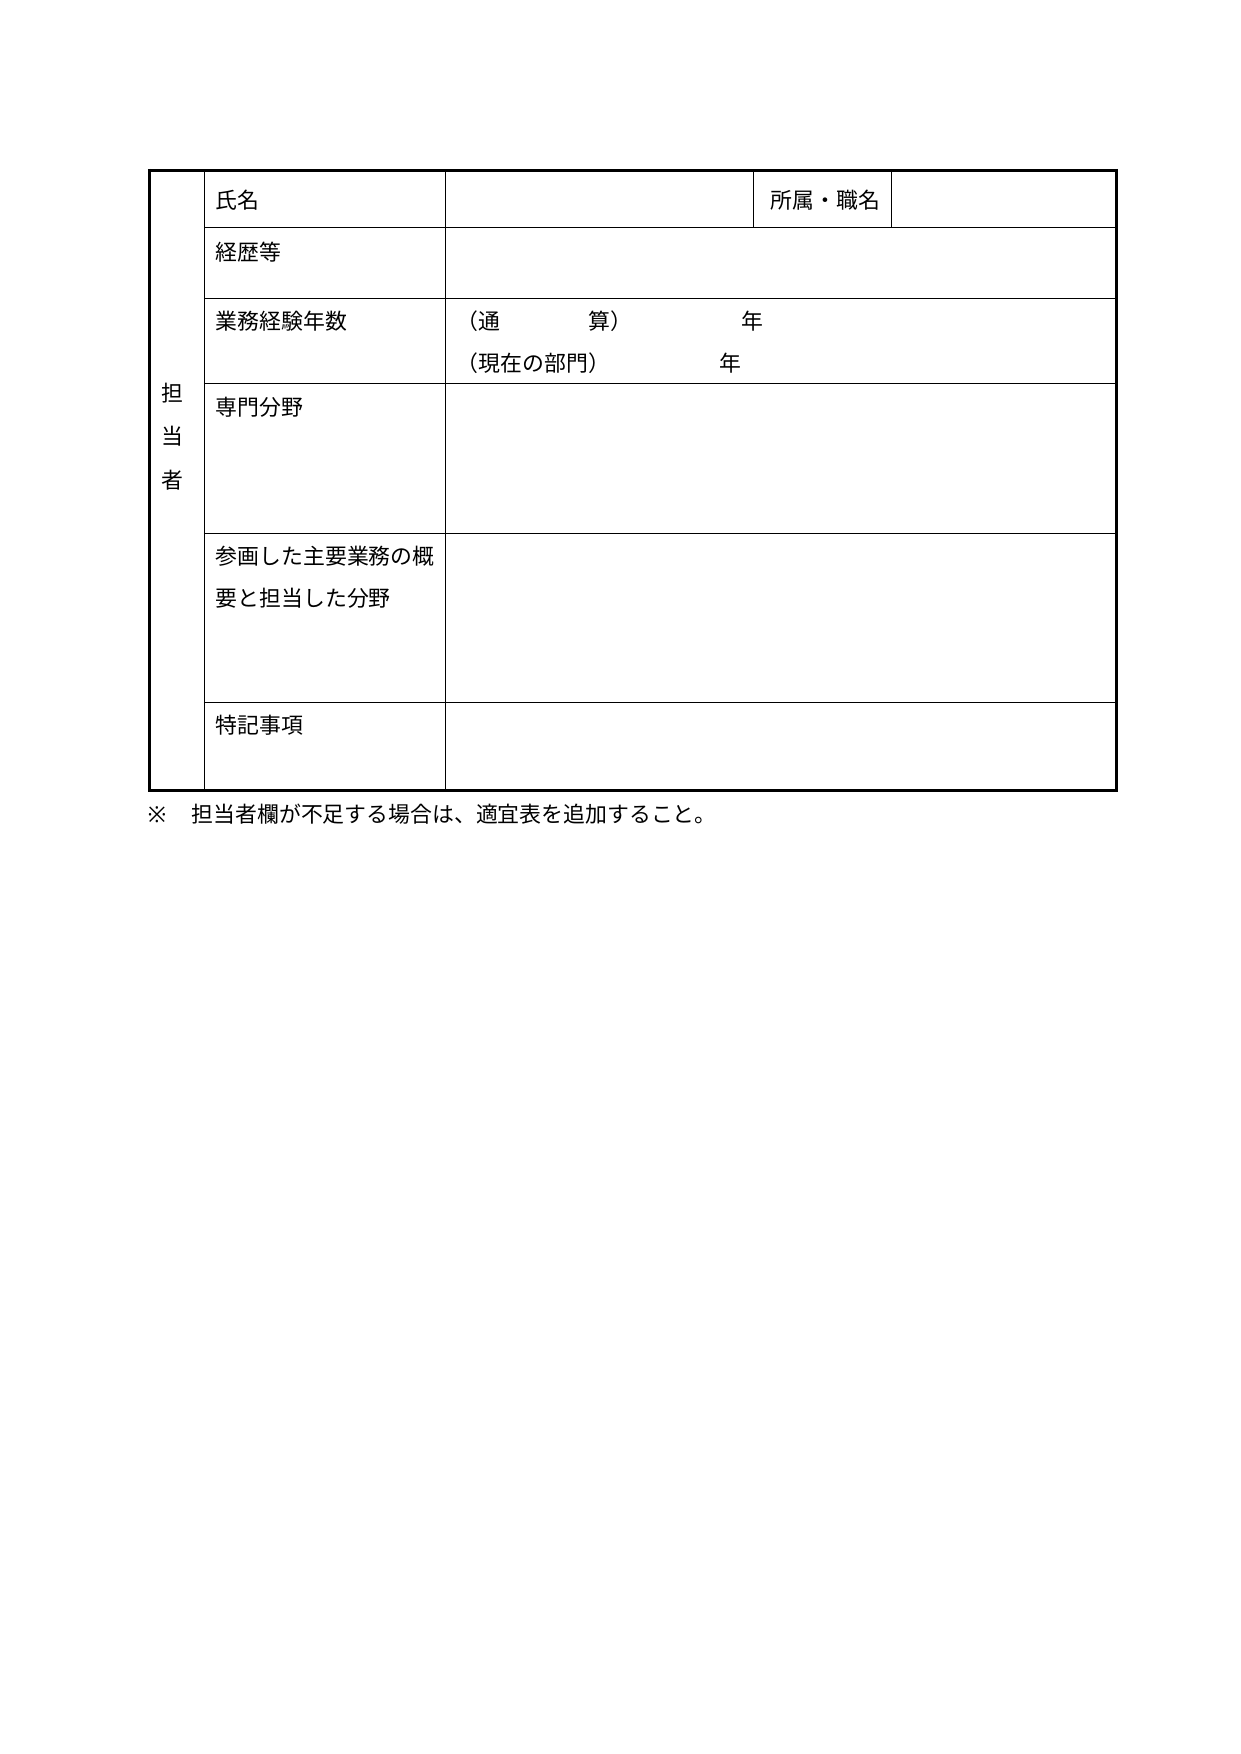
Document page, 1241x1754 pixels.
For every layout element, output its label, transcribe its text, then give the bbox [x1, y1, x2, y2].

table_header 氏名 [205, 172, 445, 227]
table_cell 専門分野 [205, 384, 445, 533]
list 担当者欄が不足する場合は、適宜表を追加すること。 [148, 792, 1099, 834]
table_cell 業務経験年数 [205, 299, 445, 383]
table_cell 参画した主要業務の概要と担当した分野 [205, 534, 445, 702]
table_cell 経歴等 [205, 228, 445, 298]
table_cell 特記事項 [205, 703, 445, 789]
table_cell [446, 534, 1115, 702]
table_cell [446, 384, 1115, 533]
table_header [446, 172, 753, 227]
table_cell （通 算） 年 （現在の部門） 年 [446, 299, 1115, 383]
table_cell [446, 703, 1115, 789]
table_cell [446, 228, 1115, 298]
table_header 所属・職名 [754, 172, 891, 227]
table_header [892, 172, 1115, 227]
table_header 担 当 者 [151, 172, 204, 789]
